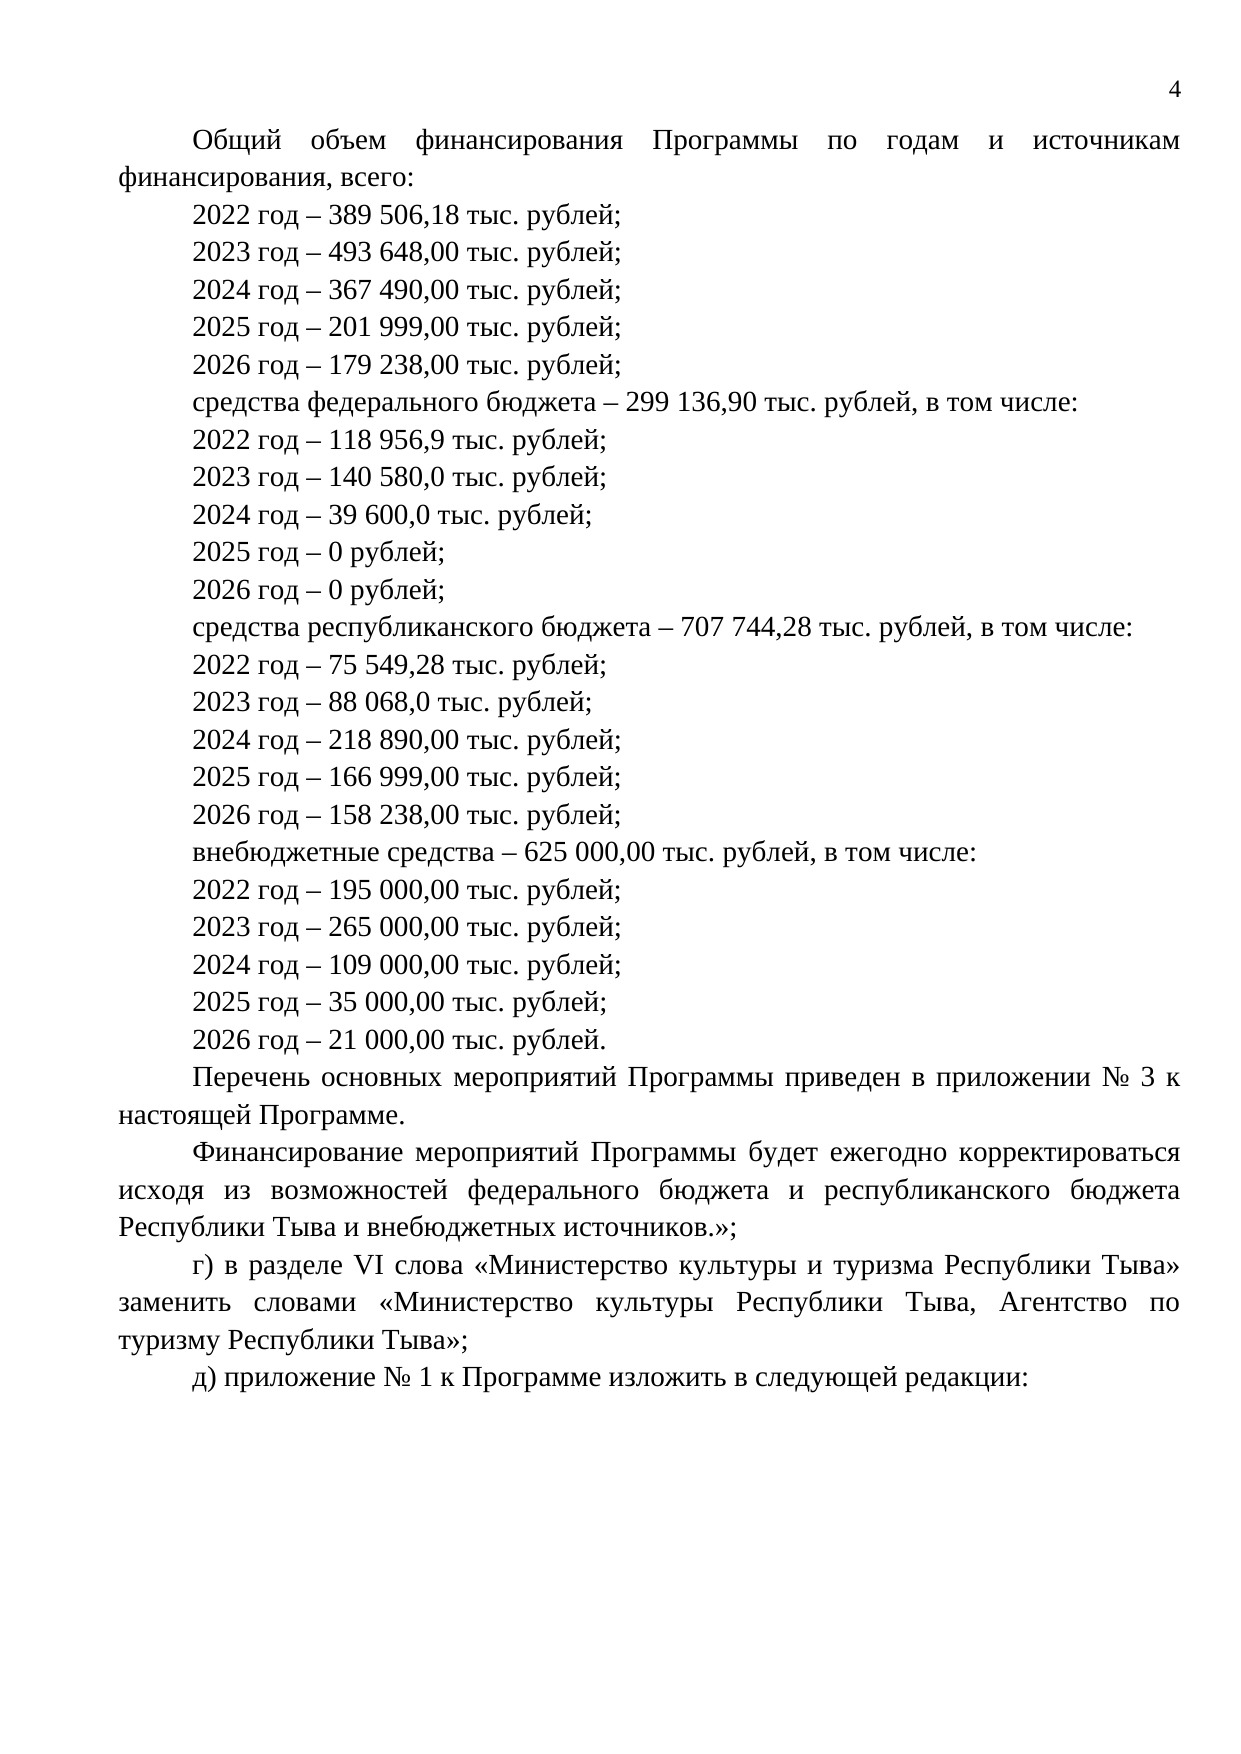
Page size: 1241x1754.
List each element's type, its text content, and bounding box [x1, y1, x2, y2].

text 2023 год – 493 648,00 тыс. рублей; [118, 231, 1181, 268]
text д) приложение № 1 к Программе изложить в следующей редакции: [118, 1356, 1181, 1393]
text 2025 год – 0 рублей; [118, 531, 1181, 568]
text 2025 год – 201 999,00 тыс. рублей; [118, 306, 1181, 343]
text Общий объем финансирования Программы по годам и источникам финансирования, всего: [118, 118, 1181, 193]
text 2026 год – 21 000,00 тыс. рублей. [118, 1018, 1181, 1056]
text 2022 год – 389 506,18 тыс. рублей; [118, 193, 1181, 231]
text средства республиканского бюджета – 707 744,28 тыс. рублей, в том числе: [118, 606, 1181, 643]
text Финансирование мероприятий Программы будет ежегодно корректироваться исходя из возможностей федерального бюджета и республиканского бюджета Республики Тыва и внебюджетных источников.»; [118, 1131, 1181, 1243]
text внебюджетные средства – 625 000,00 тыс. рублей, в том числе: [118, 831, 1181, 868]
text 2026 год – 179 238,00 тыс. рублей; [118, 343, 1181, 381]
text 2024 год – 367 490,00 тыс. рублей; [118, 268, 1181, 306]
text 2026 год – 0 рублей; [118, 568, 1181, 606]
text 2025 год – 35 000,00 тыс. рублей; [118, 981, 1181, 1018]
text 2022 год – 75 549,28 тыс. рублей; [118, 643, 1181, 681]
text 2022 год – 195 000,00 тыс. рублей; [118, 868, 1181, 906]
text 2023 год – 265 000,00 тыс. рублей; [118, 906, 1181, 943]
text средства федерального бюджета – 299 136,90 тыс. рублей, в том числе: [118, 381, 1181, 418]
text Перечень основных мероприятий Программы приведен в приложении № 3 к настоящей Программе. [118, 1056, 1181, 1131]
text 2024 год – 39 600,0 тыс. рублей; [118, 493, 1181, 531]
text 2023 год – 140 580,0 тыс. рублей; [118, 456, 1181, 493]
text 2023 год – 88 068,0 тыс. рублей; [118, 681, 1181, 718]
text 2024 год – 109 000,00 тыс. рублей; [118, 943, 1181, 981]
text 2025 год – 166 999,00 тыс. рублей; [118, 756, 1181, 793]
text 2022 год – 118 956,9 тыс. рублей; [118, 418, 1181, 456]
text г) в разделе VI слова «Министерство культуры и туризма Республики Тыва» заменить словами «Министерство культуры Республики Тыва, Агентство по туризму Республики Тыва»; [118, 1243, 1181, 1356]
text 2026 год – 158 238,00 тыс. рублей; [118, 793, 1181, 831]
text 2024 год – 218 890,00 тыс. рублей; [118, 718, 1181, 756]
